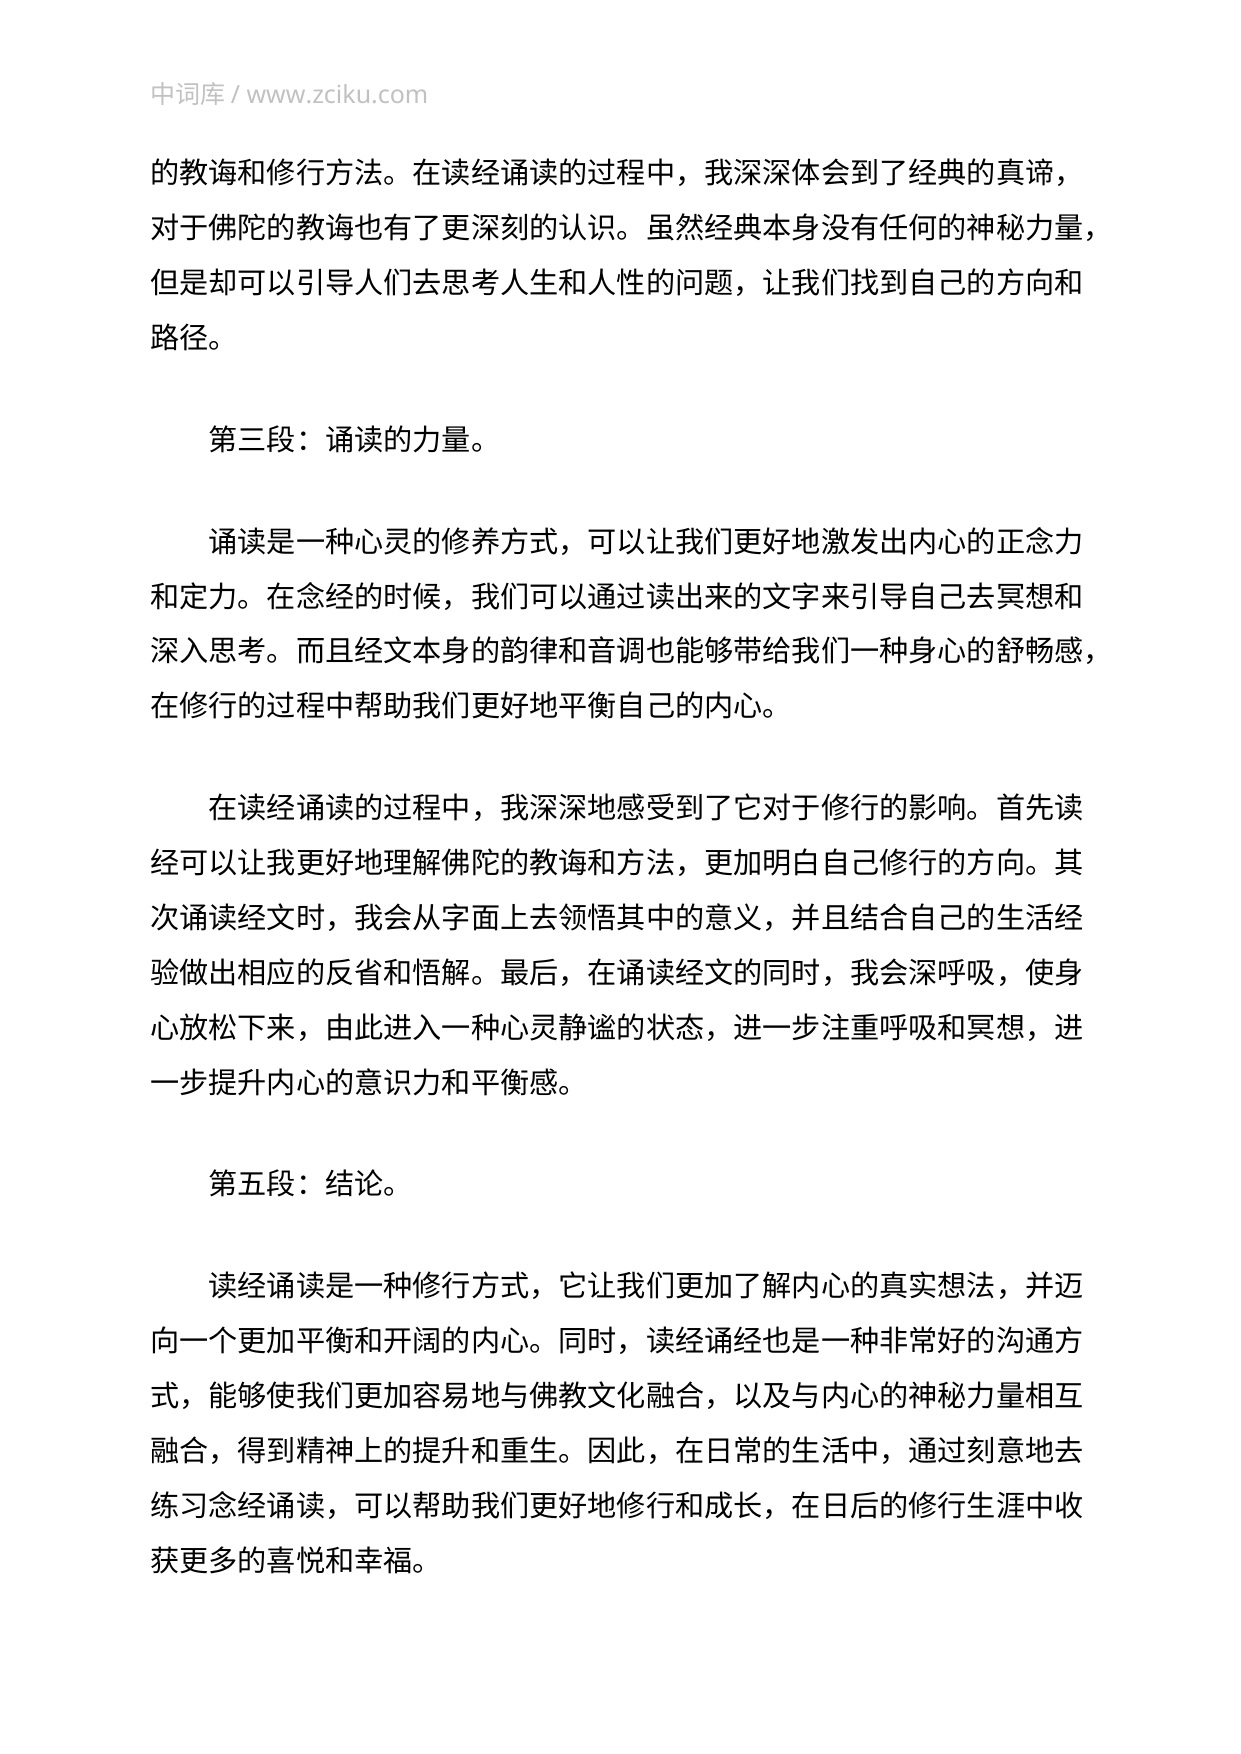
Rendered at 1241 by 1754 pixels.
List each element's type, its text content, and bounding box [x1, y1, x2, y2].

text 第三段：诵读的力量。 [150, 416, 1090, 459]
text 读经诵读是一种修行方式，它让我们更加了解内心的真实想法，并迈向一个更加平衡和开阔的内心。同时，读经诵经也是一种非常好的沟通方式，能够使我们更加容易地与佛教文化融合，以及与内心的神秘力量相互融合，得到精神上的提升和重生。因此，在日常的生活中，通过刻意地去练习念经诵读，可以帮助我们更好地修行和成长，在日后的修行生涯中收获更多的喜悦和幸福。 [150, 1263, 1090, 1579]
text 诵读是一种心灵的修养方式，可以让我们更好地激发出内心的正念力和定力。在念经的时候，我们可以通过读出来的文字来引导自己去冥想和深入思考。而且经文本身的韵律和音调也能够带给我们一种身心的舒畅感，在修行的过程中帮助我们更好地平衡自己的内心。 [150, 518, 1090, 725]
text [150, 150, 1090, 357]
text 第五段：结论。 [150, 1161, 1090, 1203]
text 在读经诵读的过程中，我深深地感受到了它对于修行的影响。首先读经可以让我更好地理解佛陀的教诲和方法，更加明白自己修行的方向。其次诵读经文时，我会从字面上去领悟其中的意义，并且结合自己的生活经验做出相应的反省和悟解。最后，在诵读经文的同时，我会深呼吸，使身心放松下来，由此进入一种心灵静谧的状态，进一步注重呼吸和冥想，进一步提升内心的意识力和平衡感。 [150, 785, 1090, 1101]
